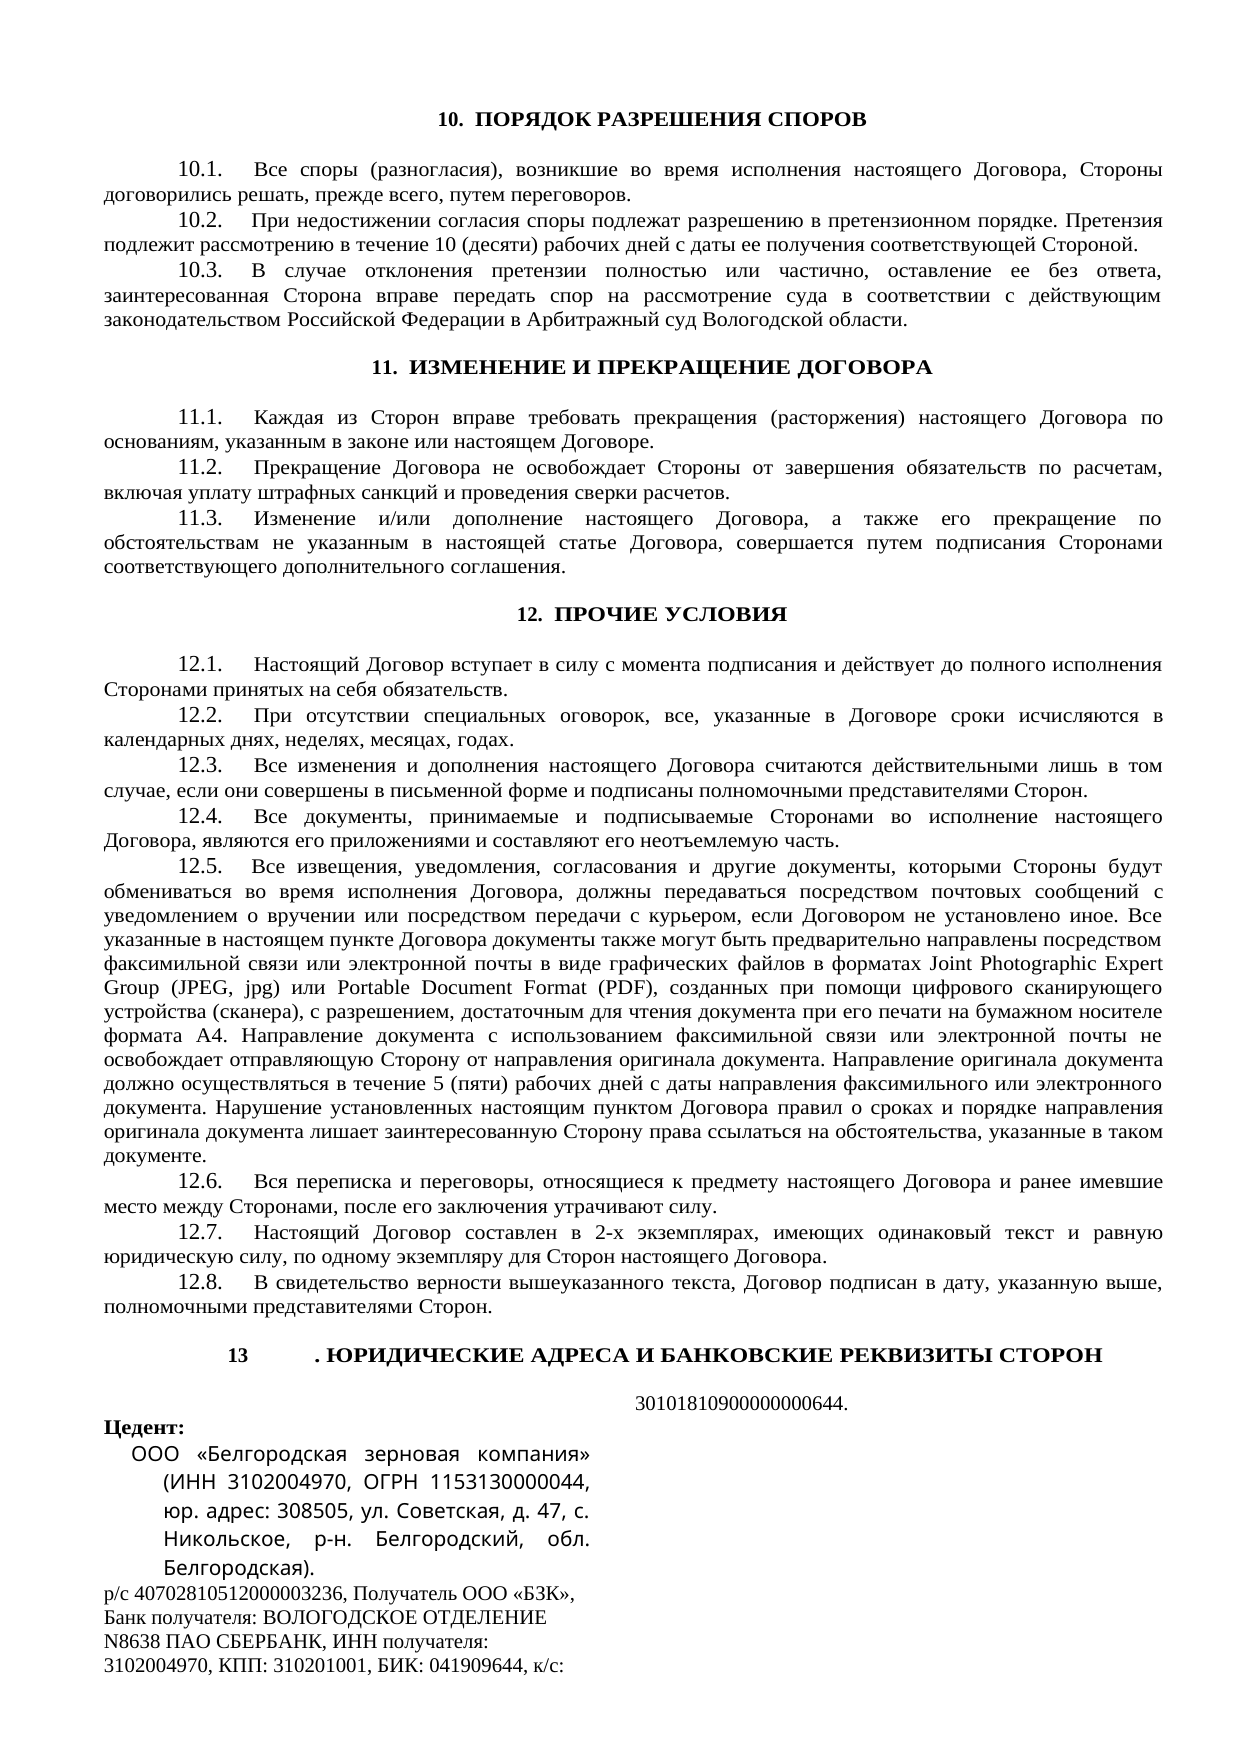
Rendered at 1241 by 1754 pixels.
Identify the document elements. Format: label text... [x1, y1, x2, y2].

list Все извещения, уведомления, согласования и другие документы, которыми Стороны будут обмениваться во время исполнения Договора, должны передаваться посредством почтовых сообщений с уведомлением о вручении или посредством передачи с курьером, если Договором не установлено иное. Все указанные в настоящем пункте Договора документы также могут быть предварительно направлены посредством факсимильной связи или электронной почты в виде графических файлов в форматах Joint Photographic Expert Group (JPEG, jpg) или Portable Document Format (PDF), созданных при помощи цифрового сканирующего устройства (сканера), с разрешением, достаточным для чтения документа при его печати на бумажном носителе формата А4. Направление документа с использованием факсимильной связи или электронной почты не освобождает отправляющую Сторону от направления оригинала документа. Направление оригинала документа должно осуществляться в течение 5 (пяти) рабочих дней с даты направления факсимильного или электронного документа. Нарушение установленных настоящим пунктом Договора правил о сроках и порядке направления оригинала документа лишает заинтересованную Сторону права ссылаться на обстоятельства, указанные в таком документе. [103, 852, 1163, 1167]
list Все изменения и дополнения настоящего Договора считаются действительными лишь в том случае, если они совершены в письменной форме и подписаны полномочными представителями Сторон. [103, 751, 1163, 802]
subtitle . ЮРИДИЧЕСКИЕ АДРЕСА И БАНКОВСКИЕ РЕКВИЗИТЫ СТОРОН [163, 1343, 1163, 1367]
list Настоящий Договор вступает в силу с момента подписания и действует до полного исполнения Сторонами принятых на себя обязательств. [103, 651, 1163, 701]
subtitle ПРОЧИЕ УСЛОВИЯ [141, 602, 1163, 626]
list Настоящий Договор составлен в 2-х экземплярах, имеющих одинаковый текст и равную юридическую силу, по одному экземпляру для Сторон настоящего Договора. [103, 1218, 1163, 1268]
list Прекращение Договора не освобождает Стороны от завершения обязательств по расчетам, включая уплату штрафных санкций и проведения сверки расчетов. [103, 453, 1163, 504]
list Вся переписка и переговоры, относящиеся к предмету настоящего Договора и ранее имевшие место между Сторонами, после его заключения утрачивают силу. [103, 1167, 1163, 1218]
list р/с 40702810512000003236, Получатель ООО «БЗК», Банк получателя: ВОЛОГОДСКОЕ ОТДЕЛЕНИЕ N8638 ПАО СБЕРБАНК, ИНН получателя: 3102004970, КПП: 310201001, БИК: 041909644, к/с: 30101810900000000644. [103, 1581, 590, 1677]
list р/с 40702810512000003236, Получатель ООО «БЗК», Банк получателя: ВОЛОГОДСКОЕ ОТДЕЛЕНИЕ N8638 ПАО СБЕРБАНК, ИНН получателя: 3102004970, КПП: 310201001, БИК: 041909644, к/с: 30101810900000000644. [635, 1391, 1163, 1415]
list При недостижении согласия споры подлежат разрешению в претензионном порядке. Претензия подлежит рассмотрению в течение 10 (десяти) рабочих дней с даты ее получения соответствующей Стороной. [103, 206, 1163, 256]
list Каждая из Сторон вправе требовать прекращения (расторжения) настоящего Договора по основаниям, указанным в законе или настоящем Договоре. [103, 403, 1163, 453]
subtitle ООО «Белгородская зерновая компания» (ИНН 3102004970, ОГРН 1153130000044, юр. адрес: 308505, ул. Советская, д. 47, с. Никольское, р-н. Белгородский, обл. Белгородская). [131, 1439, 590, 1581]
list Все споры (разногласия), возникшие во время исполнения настоящего Договора, Стороны договорились решать, прежде всего, путем переговоров. [103, 156, 1163, 206]
subtitle ПОРЯДОК РАЗРЕШЕНИЯ СПОРОВ [141, 107, 1163, 131]
list Изменение и/или дополнение настоящего Договора, а также его прекращение по обстоятельствам не указанным в настоящей статье Договора, совершается путем подписания Сторонами соответствующего дополнительного соглашения. [103, 504, 1163, 578]
subtitle ИЗМЕНЕНИЕ И ПРЕКРАЩЕНИЕ ДОГОВОРА [141, 355, 1163, 379]
list При отсутствии специальных оговорок, все, указанные в Договоре сроки исчисляются в календарных днях, неделях, месяцах, годах. [103, 701, 1163, 751]
list В случае отклонения претензии полностью или частично, оставление ее без ответа, заинтересованная Сторона вправе передать спор на рассмотрение суда в соответствии с действующим законодательством Российской Федерации в Арбитражный суд Вологодской области. [103, 256, 1163, 331]
text Цедент: [103, 1415, 590, 1439]
list В свидетельство верности вышеуказанного текста, Договор подписан в дату, указанную выше, полномочными представителями Сторон. [103, 1268, 1163, 1318]
list Все документы, принимаемые и подписываемые Сторонами во исполнение настоящего Договора, являются его приложениями и составляют его неотъемлемую часть. [103, 802, 1163, 852]
